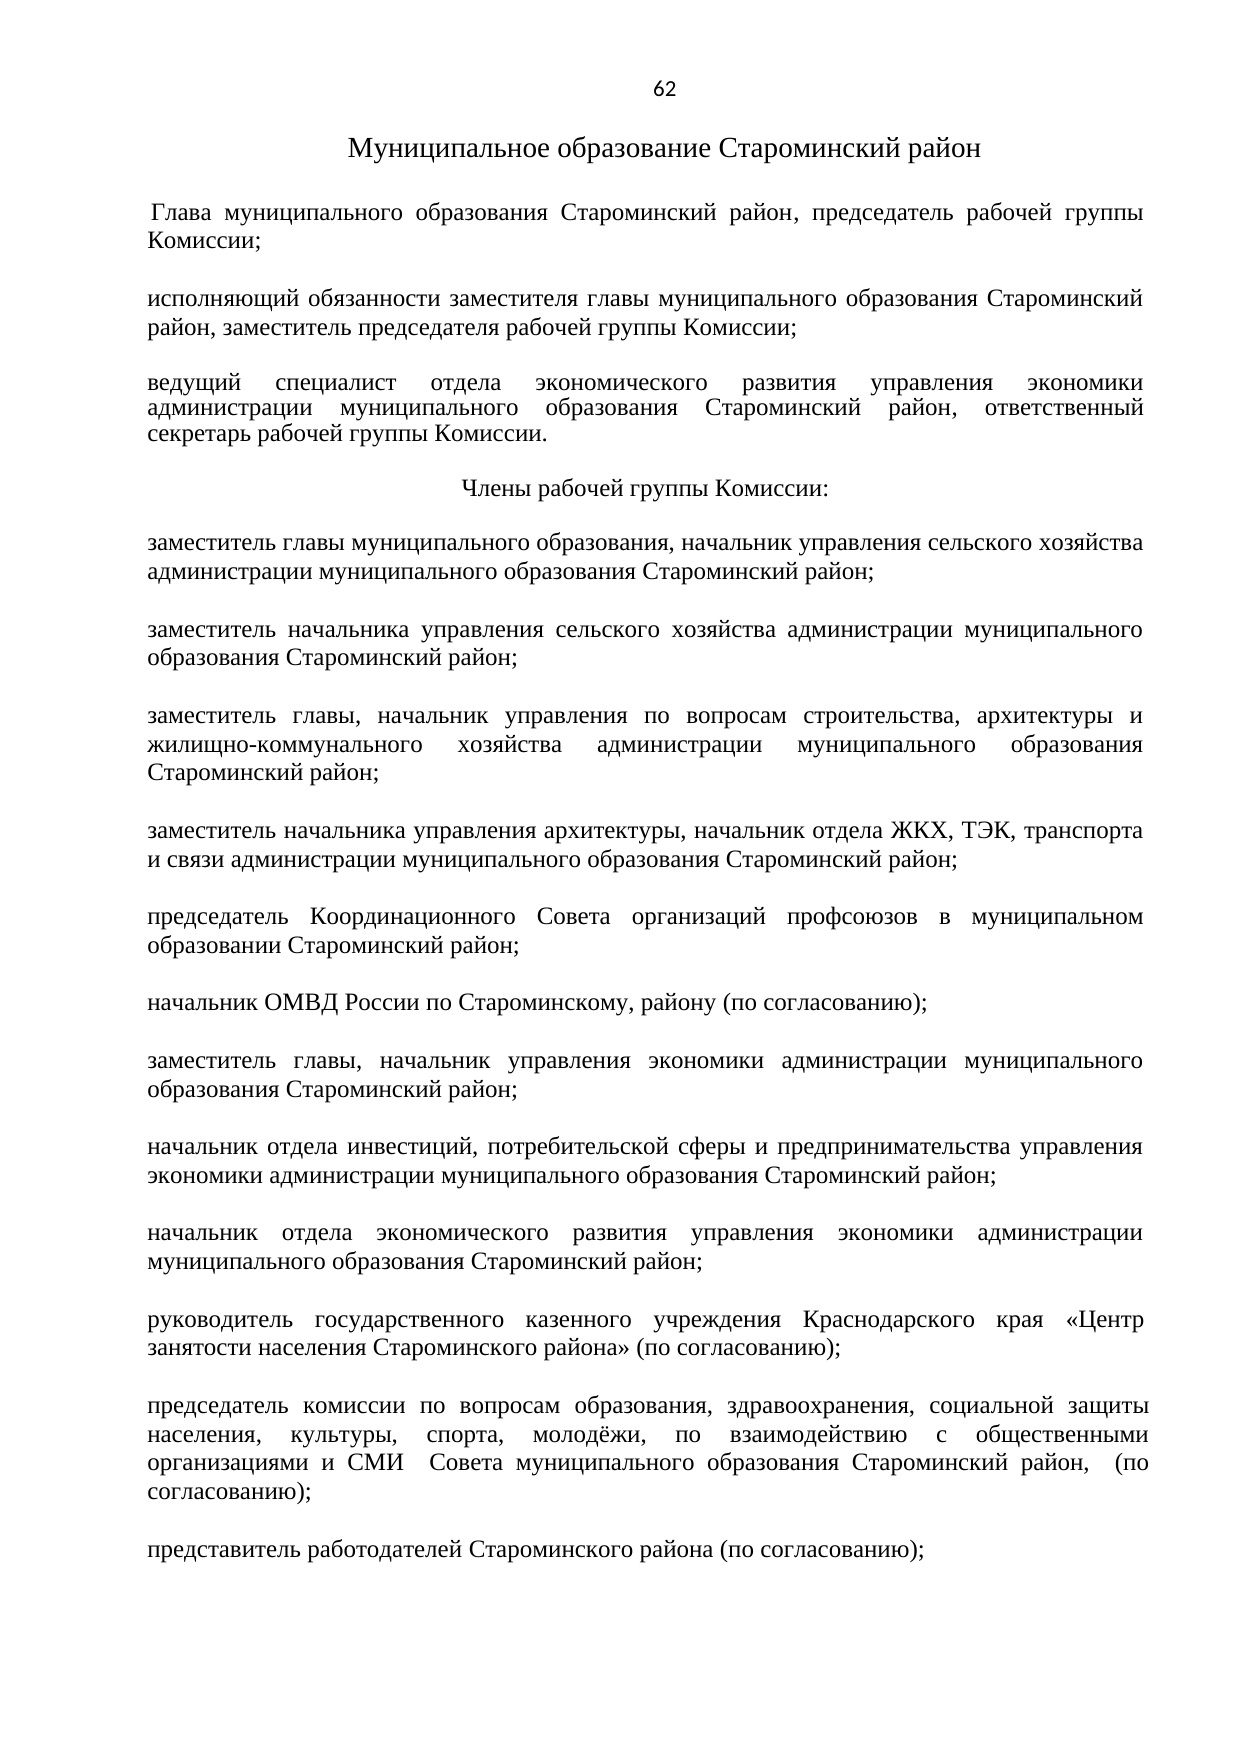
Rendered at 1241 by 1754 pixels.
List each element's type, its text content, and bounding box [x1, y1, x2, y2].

text Муниципальное образование Староминский район [177, 130, 1152, 163]
table_cell заместитель главы, начальник управления по вопросам строительства, архитектуры и жилищно-коммунального хозяйства администрации муниципального образования Староминский район; [136, 700, 1155, 815]
table_cell ведущий специалист отдела экономического развития управления экономики администрации муниципального образования Староминский район, ответственный секретарь рабочей группы Комиссии. [136, 369, 1155, 476]
table_cell заместитель главы, начальник управления экономики администрации муниципального образования Староминский район; [136, 1045, 1155, 1131]
table_header заместитель главы муниципального образования, начальник управления сельского хозяйства администрации муниципального образования Староминский район; [136, 528, 1155, 614]
table_cell исполняющий обязанности заместителя главы муниципального образования Староминский район, заместитель председателя рабочей группы Комиссии; [136, 283, 1155, 369]
table_cell руководитель государственного казенного учреждения Краснодарского края «Центр занятости населения Староминского района» (по согласованию); [136, 1304, 1155, 1390]
table_cell представитель работодателей Староминского района (по согласованию); [136, 1534, 1155, 1620]
table_header Члены рабочей группы Комиссии: [136, 476, 1155, 527]
table_cell начальник ОМВД России по Староминскому, району (по согласованию); [136, 988, 1155, 1045]
table_header Глава муниципального образования Староминский район, председатель рабочей группы Комиссии; [136, 197, 1155, 283]
table_cell начальник отдела инвестиций, потребительской сферы и предпринимательства управления экономики администрации муниципального образования Староминский район; [136, 1131, 1155, 1217]
table_cell заместитель начальника управления сельского хозяйства администрации муниципального образования Староминский район; [136, 614, 1155, 700]
table_cell председатель комиссии по вопросам образования, здравоохранения, социальной защиты населения, культуры, спорта, молодёжи, по взаимодействию с общественными организациями и СМИ Совета муниципального образования Староминский район, (по согласованию); [136, 1390, 1155, 1534]
table_cell начальник отдела экономического развития управления экономики администрации муниципального образования Староминский район; [136, 1218, 1155, 1304]
table_cell председатель Координационного Совета организаций профсоюзов в муниципальном образовании Староминский район; [136, 901, 1155, 987]
table_cell заместитель начальника управления архитектуры, начальник отдела ЖКХ, ТЭК, транспорта и связи администрации муниципального образования Староминский район; [136, 815, 1155, 901]
